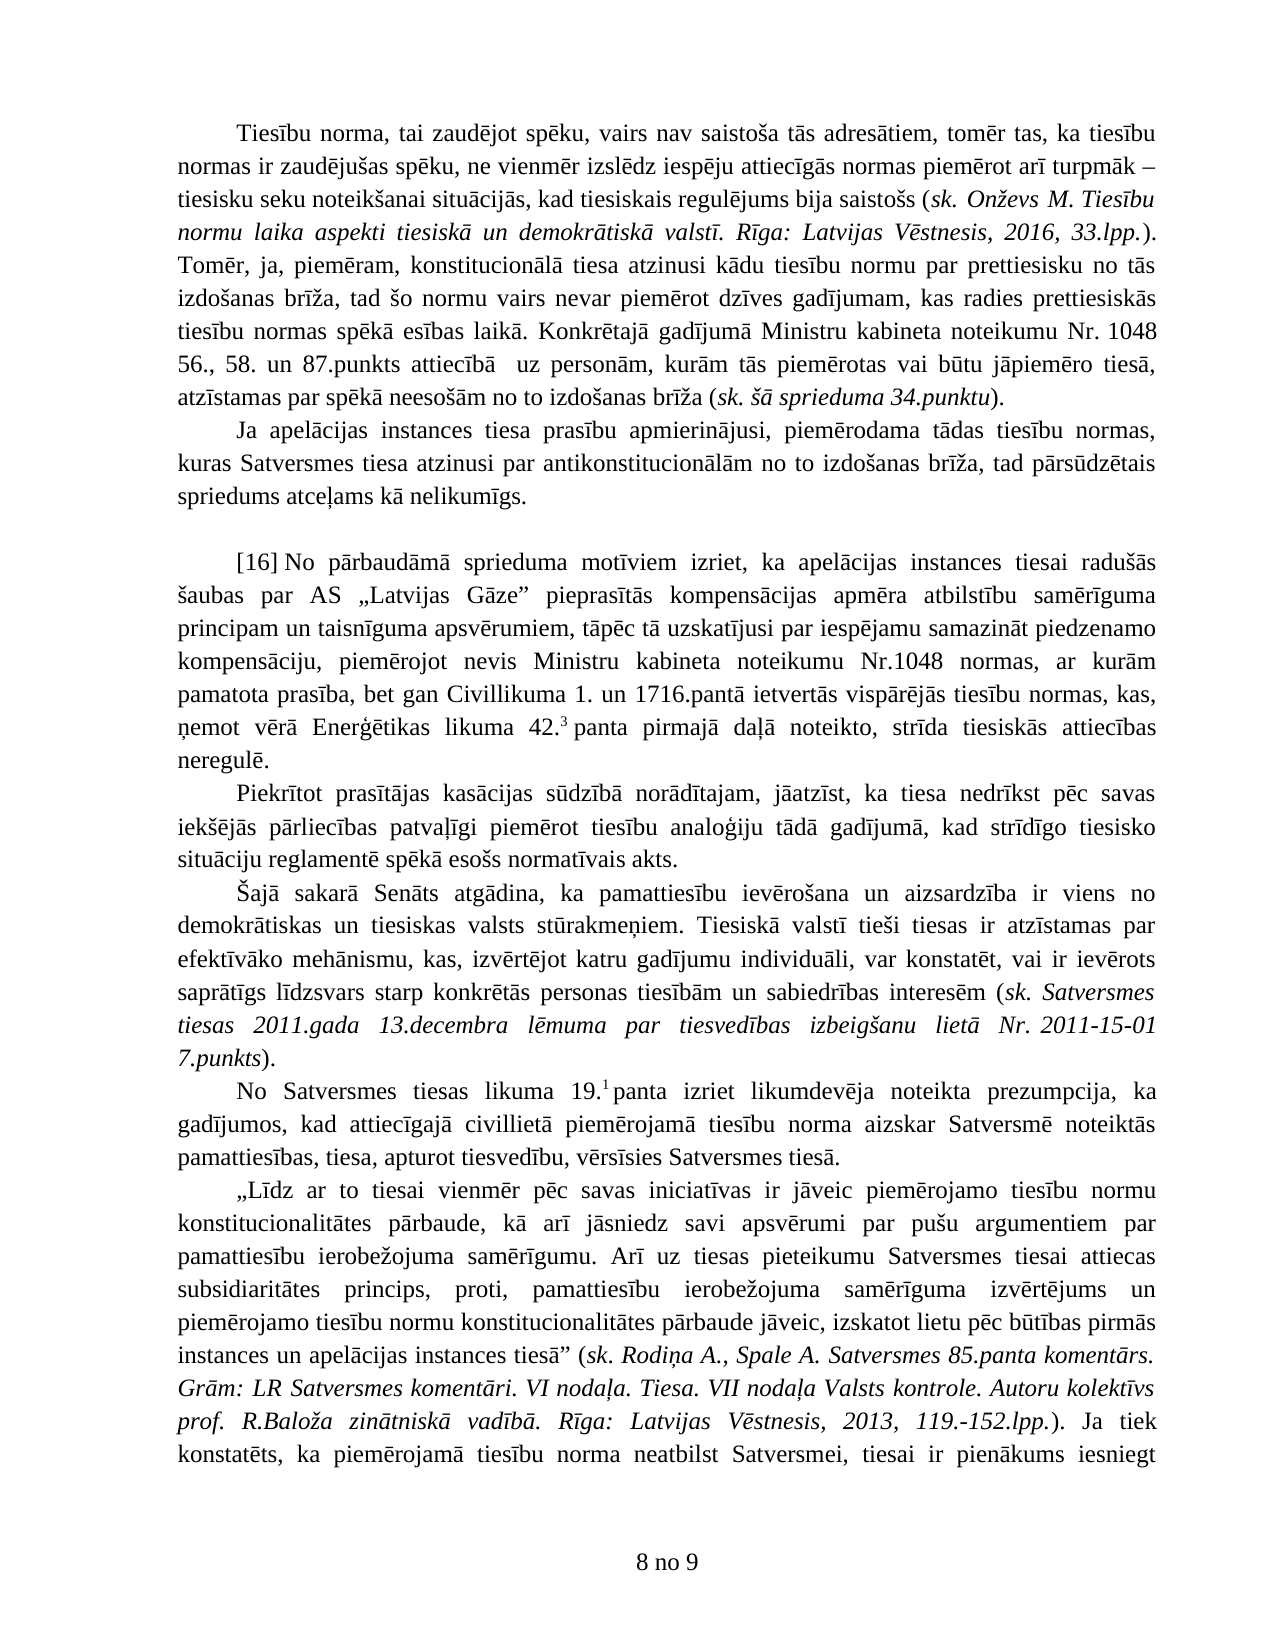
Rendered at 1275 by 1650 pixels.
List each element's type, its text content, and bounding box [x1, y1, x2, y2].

text Ja apelācijas instances tiesa prasību apmierinājusi, piemērodama tādas tiesību normas, kuras Satversmes tiesa atzinusi par antikonstitucionālām no to izdošanas brīža, tad pārsūdzētais spriedums atceļams kā nelikumīgs. [177, 415, 1157, 448]
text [177, 1175, 1157, 1468]
text [16] No pārbaudāmā sprieduma motīviem izriet, ka apelācijas instances tiesai radušās šaubas par AS „Latvijas Gāze” pieprasītās kompensācijas apmēra atbilstību samērīguma principam un taisnīguma apsvērumiem, tāpēc tā uzskatījusi par iespējamu samazināt piedzenamo kompensāciju, piemērojot nevis Ministru kabineta noteikumu Nr.1048 normas, ar kurām pamatota prasība, bet gan Civillikuma 1. un 1716.pantā ietvertās vispārējās tiesību normas, kas, ņemot vērā Enerģētikas likuma 42.3 panta pirmajā daļā noteikto, strīda tiesiskās attiecības neregulē. [177, 547, 1157, 774]
text Šajā sakarā Senāts atgādina, ka pamattiesību ievērošana un aizsardzība ir viens no demokrātiskas un tiesiskas valsts stūrakmeņiem. Tiesiskā valstī tieši tiesas ir atzīstamas par efektīvāko mehānismu, kas, izvērtējot katru gadījumu individuāli, var konstatēt, vai ir ievērots saprātīgs līdzsvars starp konkrētās personas tiesībām un sabiedrības interesēm (sk. Satversmes tiesas 2011.gada 13.decembra lēmuma par tiesvedības izbeigšanu lietā Nr. 2011-15-01 7.punkts). [177, 878, 1157, 1071]
text Ja apelācijas instances tiesa prasību apmierinājusi, piemērodama tādas tiesību normas, kuras Satversmes tiesa atzinusi par antikonstitucionālām no to izdošanas brīža, tad pārsūdzētais spriedums atceļams kā nelikumīgs. [177, 477, 1157, 510]
text No Satversmes tiesas likuma 19.1 panta izriet likumdevēja noteikta prezumpcija, ka gadījumos, kad attiecīgajā civillietā piemērojamā tiesību norma aizskar Satversmē noteiktās pamattiesības, tiesa, apturot tiesvedību, vērsīsies Satversmes tiesā. [177, 1076, 1157, 1171]
text Piekrītot prasītājas kasācijas sūdzībā norādītajam, jāatzīst, ka tiesa nedrīkst pēc savas iekšējās pārliecības patvaļīgi piemērot tiesību analoģiju tādā gadījumā, kad strīdīgo tiesisko situāciju reglamentē spēkā esošs normatīvais akts. [177, 778, 1157, 873]
